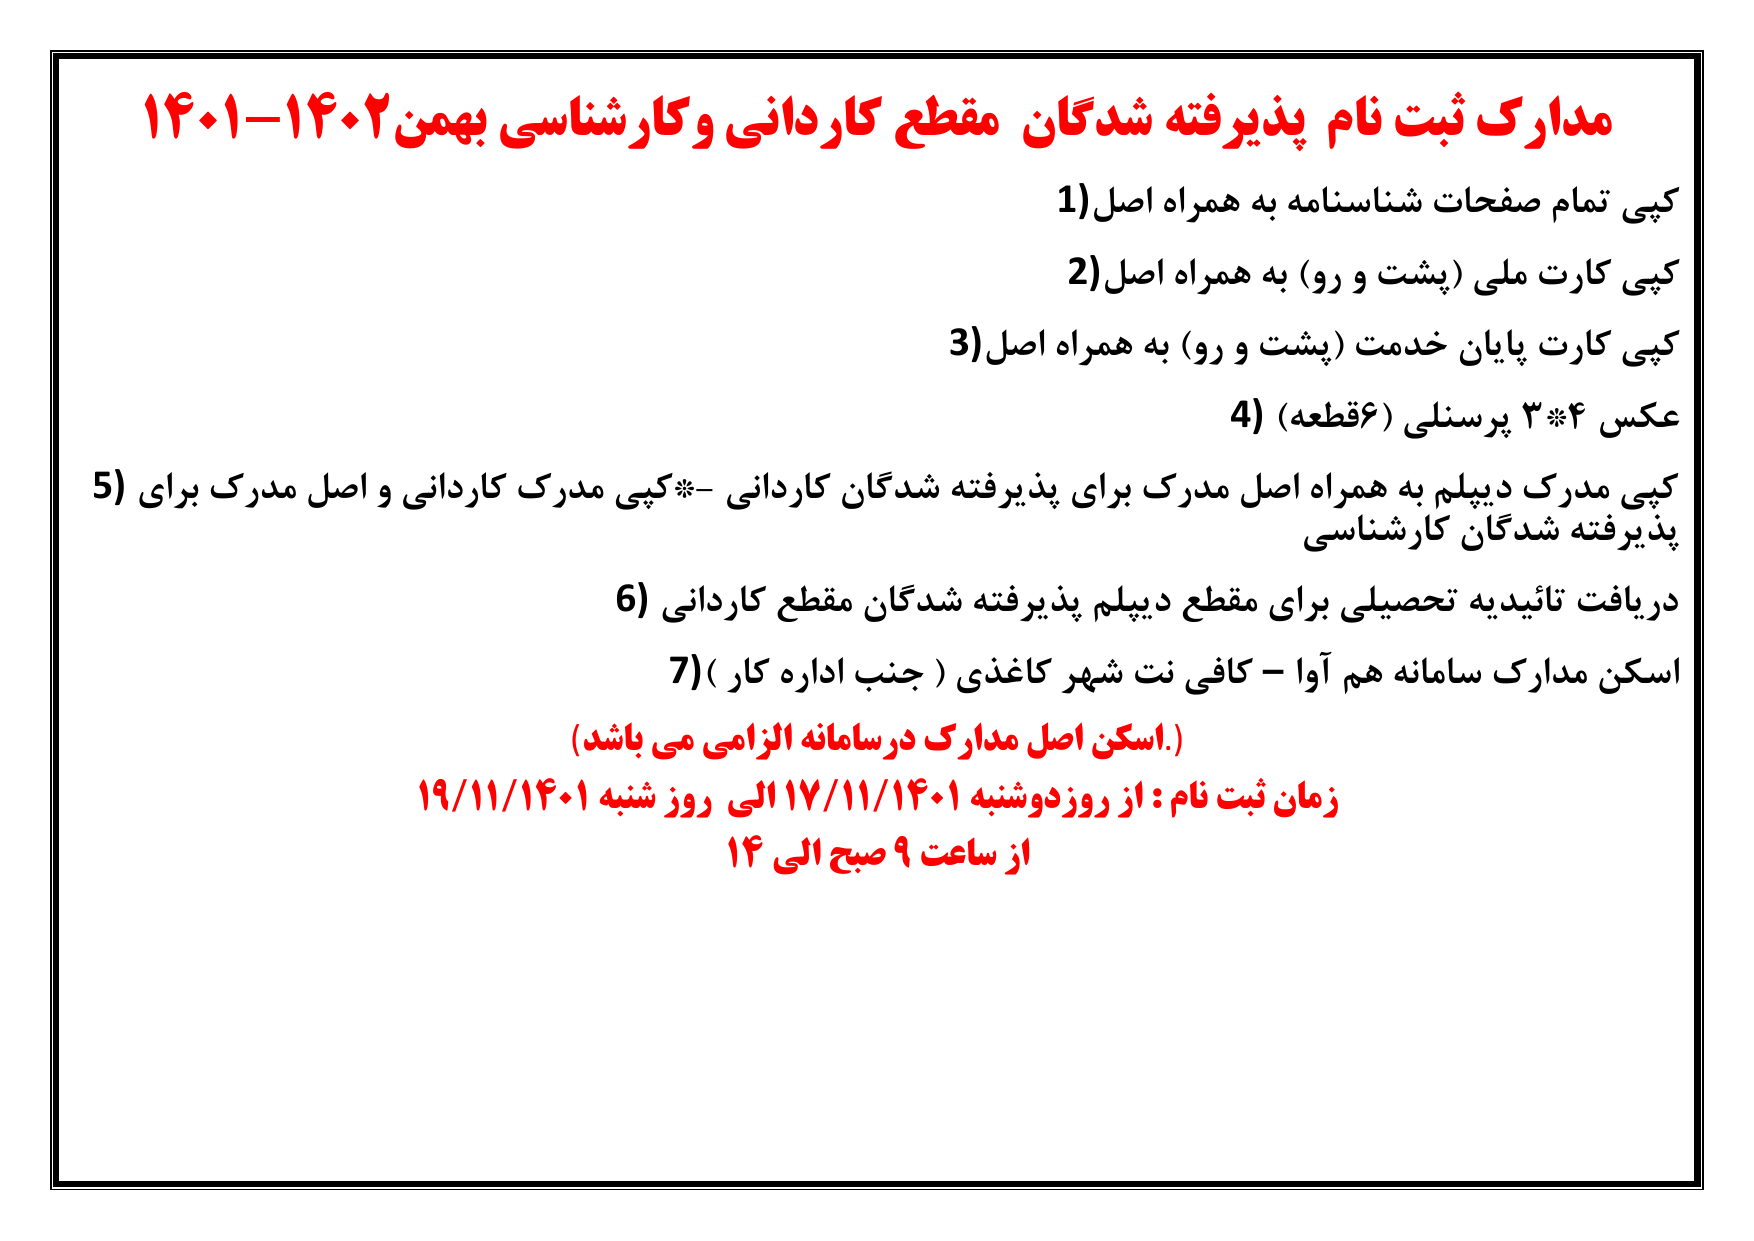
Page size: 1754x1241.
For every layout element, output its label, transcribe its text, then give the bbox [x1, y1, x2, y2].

text 2)کپی کارت ملی (پشت و رو) به همراه اصل [75, 244, 1679, 298]
text 1)کپی تمام صفحات شناسنامه به همراه اصل [75, 172, 1679, 227]
text 6) دریافت تائیدیه تحصیلی برای مقطع دیپلم پذیرفته شدگان مقطع کاردانی [75, 571, 1679, 626]
text 7)اسکن مدارک سامانه هم آوا – کافی نت شهر کاغذی ( جنب اداره کار ) [75, 643, 1679, 697]
text مدارک ثبت نام پذیرفته شدگان مقطع کاردانی وکارشناسی بهمن1402-1401 [75, 97, 1679, 151]
text 5) کپی مدرک دیپلم به همراه اصل مدرک برای پذیرفته شدگان کاردانی -*کپی مدرک کاردانی و اصل مدرک برای پذیرفته شدگان کارشناسی [75, 458, 1679, 554]
text زمان ثبت نام : از روزدوشنبه 17/11/1401 الی روز شنبه 19/11/1401 [75, 782, 1679, 820]
text (اسکن اصل مدارک درسامانه الزامی می باشد.) [75, 714, 1679, 762]
text 4) عکس 4*3 پرسنلی (6قطعه) [75, 387, 1679, 441]
text از ساعت 9 صبح الی 14 [75, 839, 1679, 877]
text 3)کپی کارت پایان خدمت (پشت و رو) به همراه اصل [75, 315, 1679, 370]
